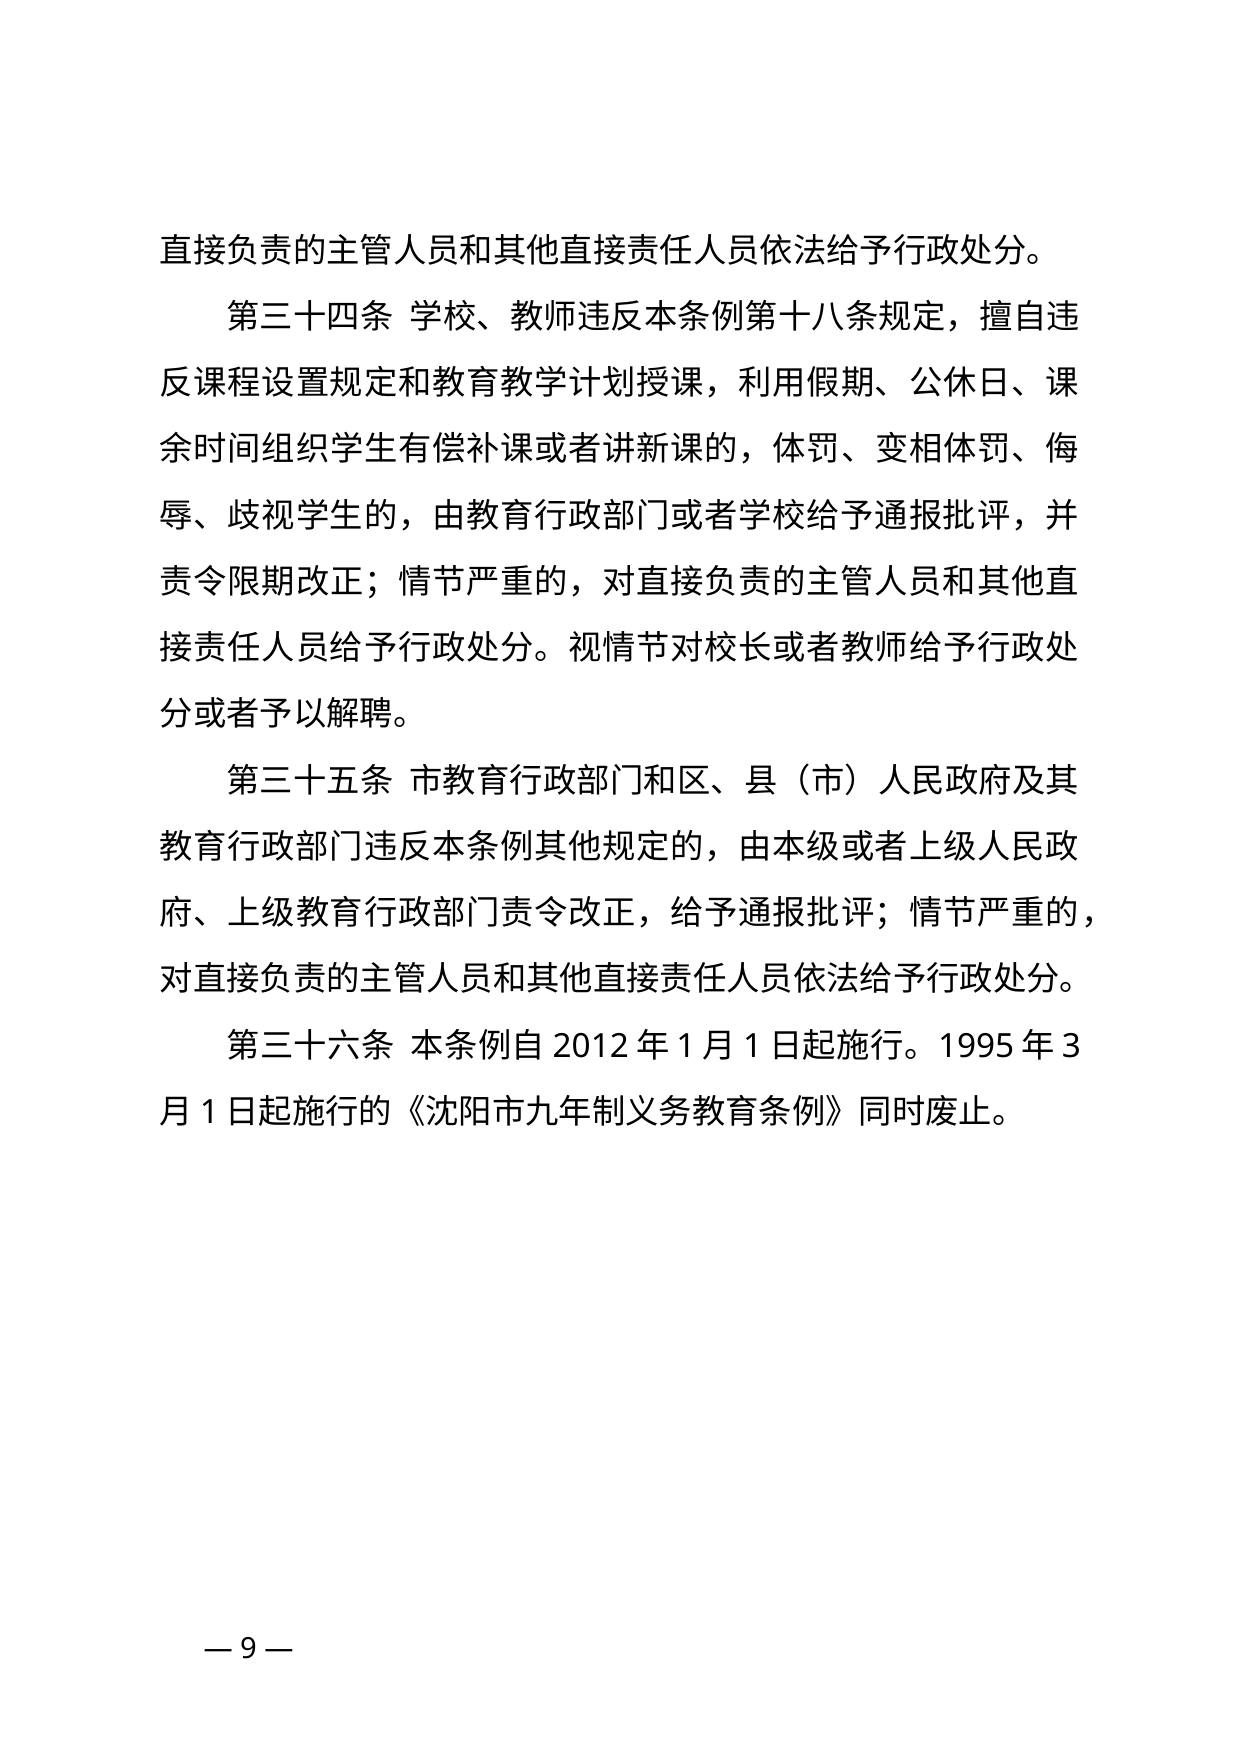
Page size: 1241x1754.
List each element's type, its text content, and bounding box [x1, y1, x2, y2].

text 第三十六条 本条例自2012年1月1日起施行。1995年3月1日起施行的《沈阳市九年制义务教育条例》同时废止。 [159, 1009, 1081, 1142]
text 第三十四条 学校、教师违反本条例第十八条规定，擅自违反课程设置规定和教育教学计划授课，利用假期、公休日、课余时间组织学生有偿补课或者讲新课的，体罚、变相体罚、侮辱、歧视学生的，由教育行政部门或者学校给予通报批评，并责令限期改正；情节严重的，对直接负责的主管人员和其他直接责任人员给予行政处分。视情节对校长或者教师给予行政处分或者予以解聘。 [159, 281, 1081, 744]
text 第三十五条 市教育行政部门和区、县（市）人民政府及其教育行政部门违反本条例其他规定的，由本级或者上级人民政府、上级教育行政部门责令改正，给予通报批评；情节严重的，对直接负责的主管人员和其他直接责任人员依法给予行政处分。 [159, 744, 1081, 1009]
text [159, 214, 1081, 281]
